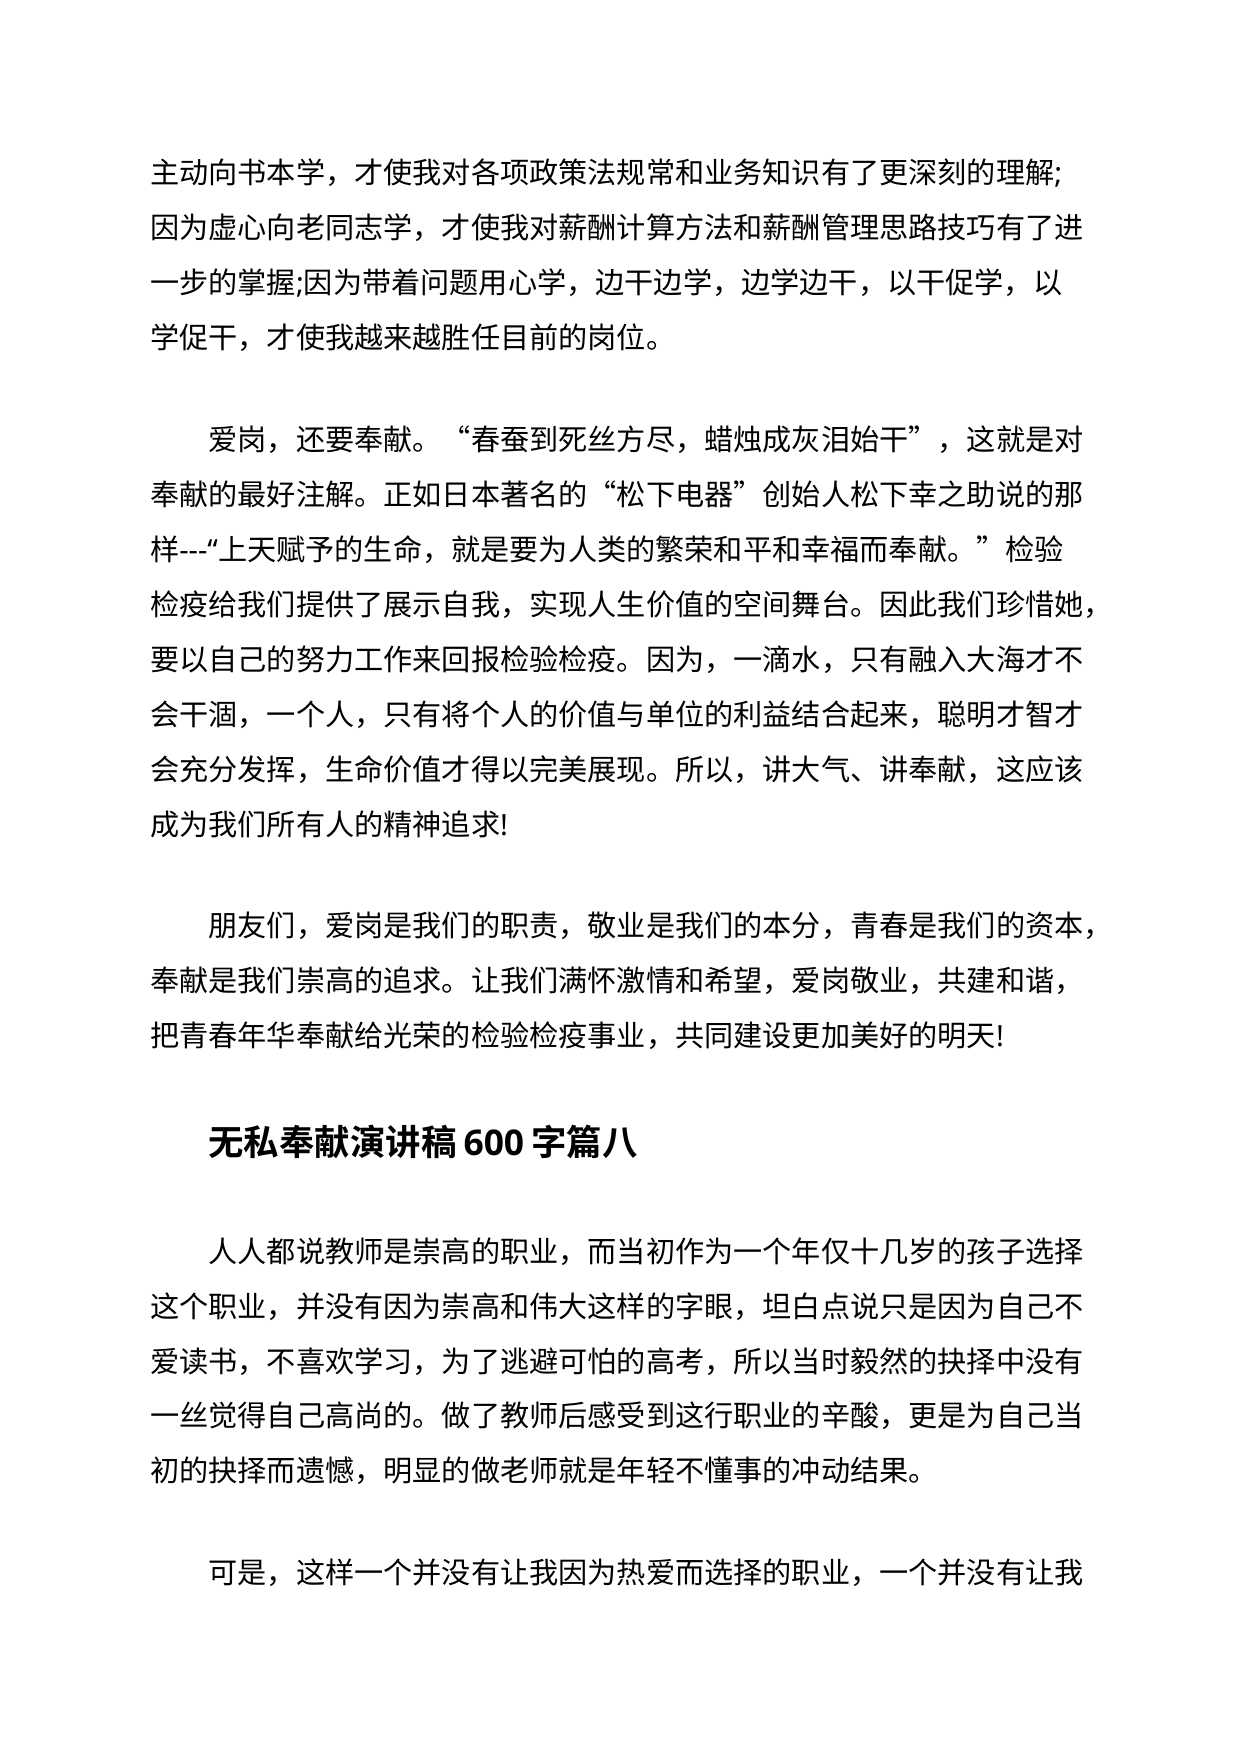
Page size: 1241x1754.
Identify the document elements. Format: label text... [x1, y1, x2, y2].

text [150, 150, 1090, 357]
text 爱岗，还要奉献。“春蚕到死丝方尽，蜡烛成灰泪始干”，这就是对奉献的最好注解。正如日本著名的“松下电器”创始人松下幸之助说的那样---“上天赋予的生命，就是要为人类的繁荣和平和幸福而奉献。”检验检疫给我们提供了展示自我，实现人生价值的空间舞台。因此我们珍惜她，要以自己的努力工作来回报检验检疫。因为，一滴水，只有融入大海才不会干涸，一个人，只有将个人的价值与单位的利益结合起来，聪明才智才会充分发挥，生命价值才得以完美展现。所以，讲大气、讲奉献，这应该成为我们所有人的精神追求! [150, 417, 1090, 843]
text 朋友们，爱岗是我们的职责，敬业是我们的本分，青春是我们的资本，奉献是我们崇高的追求。让我们满怀激情和希望，爱岗敬业，共建和谐，把青春年华奉献给光荣的检验检疫事业，共同建设更加美好的明天! [150, 903, 1090, 1055]
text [150, 1550, 1090, 1592]
text 无私奉献演讲稿600字篇八 [150, 1115, 1090, 1166]
text 人人都说教师是崇高的职业，而当初作为一个年仅十几岁的孩子选择这个职业，并没有因为崇高和伟大这样的字眼，坦白点说只是因为自己不爱读书，不喜欢学习，为了逃避可怕的高考，所以当时毅然的抉择中没有一丝觉得自己高尚的。做了教师后感受到这行职业的辛酸，更是为自己当初的抉择而遗憾，明显的做老师就是年轻不懂事的冲动结果。 [150, 1228, 1090, 1490]
